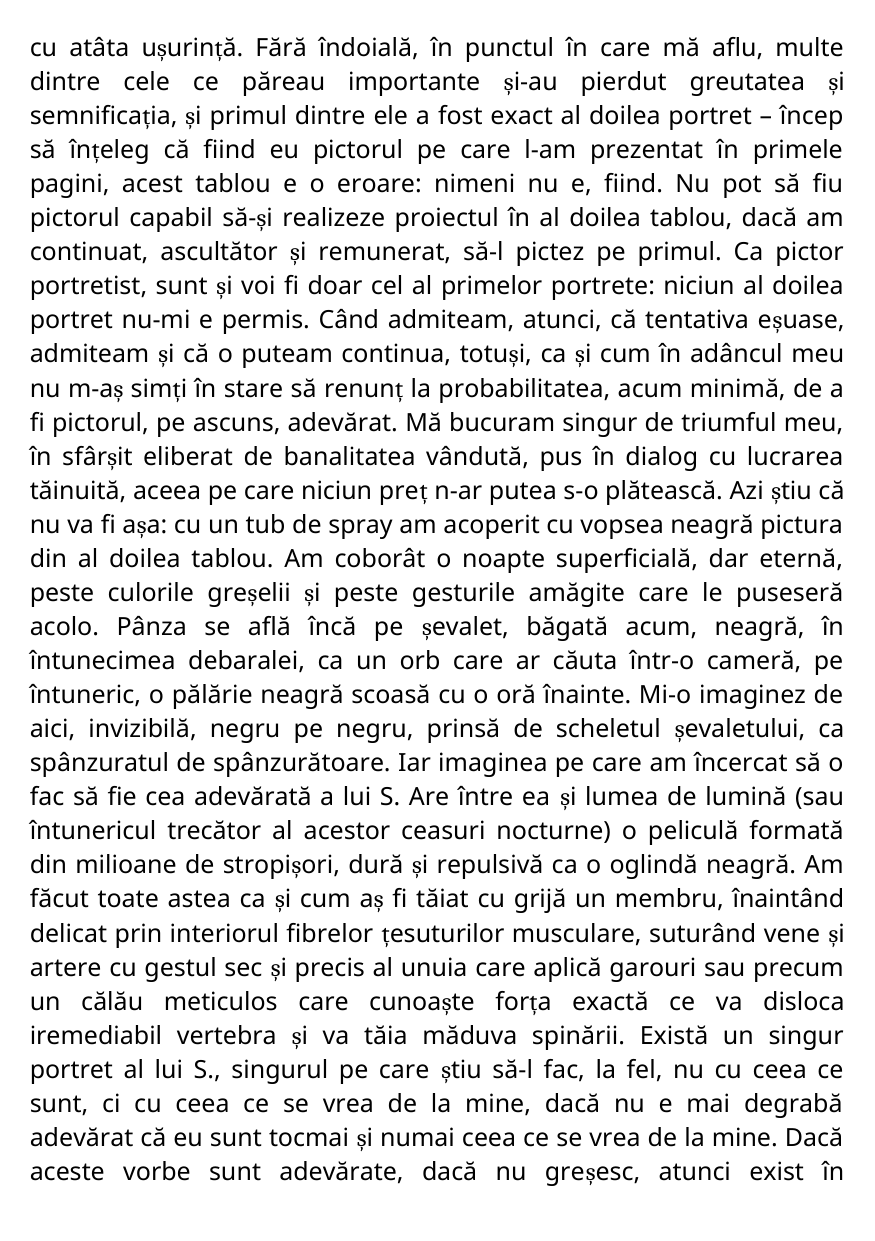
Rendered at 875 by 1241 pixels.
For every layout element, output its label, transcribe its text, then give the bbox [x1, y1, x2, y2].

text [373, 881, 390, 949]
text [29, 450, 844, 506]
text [29, 895, 844, 1188]
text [29, 29, 844, 418]
